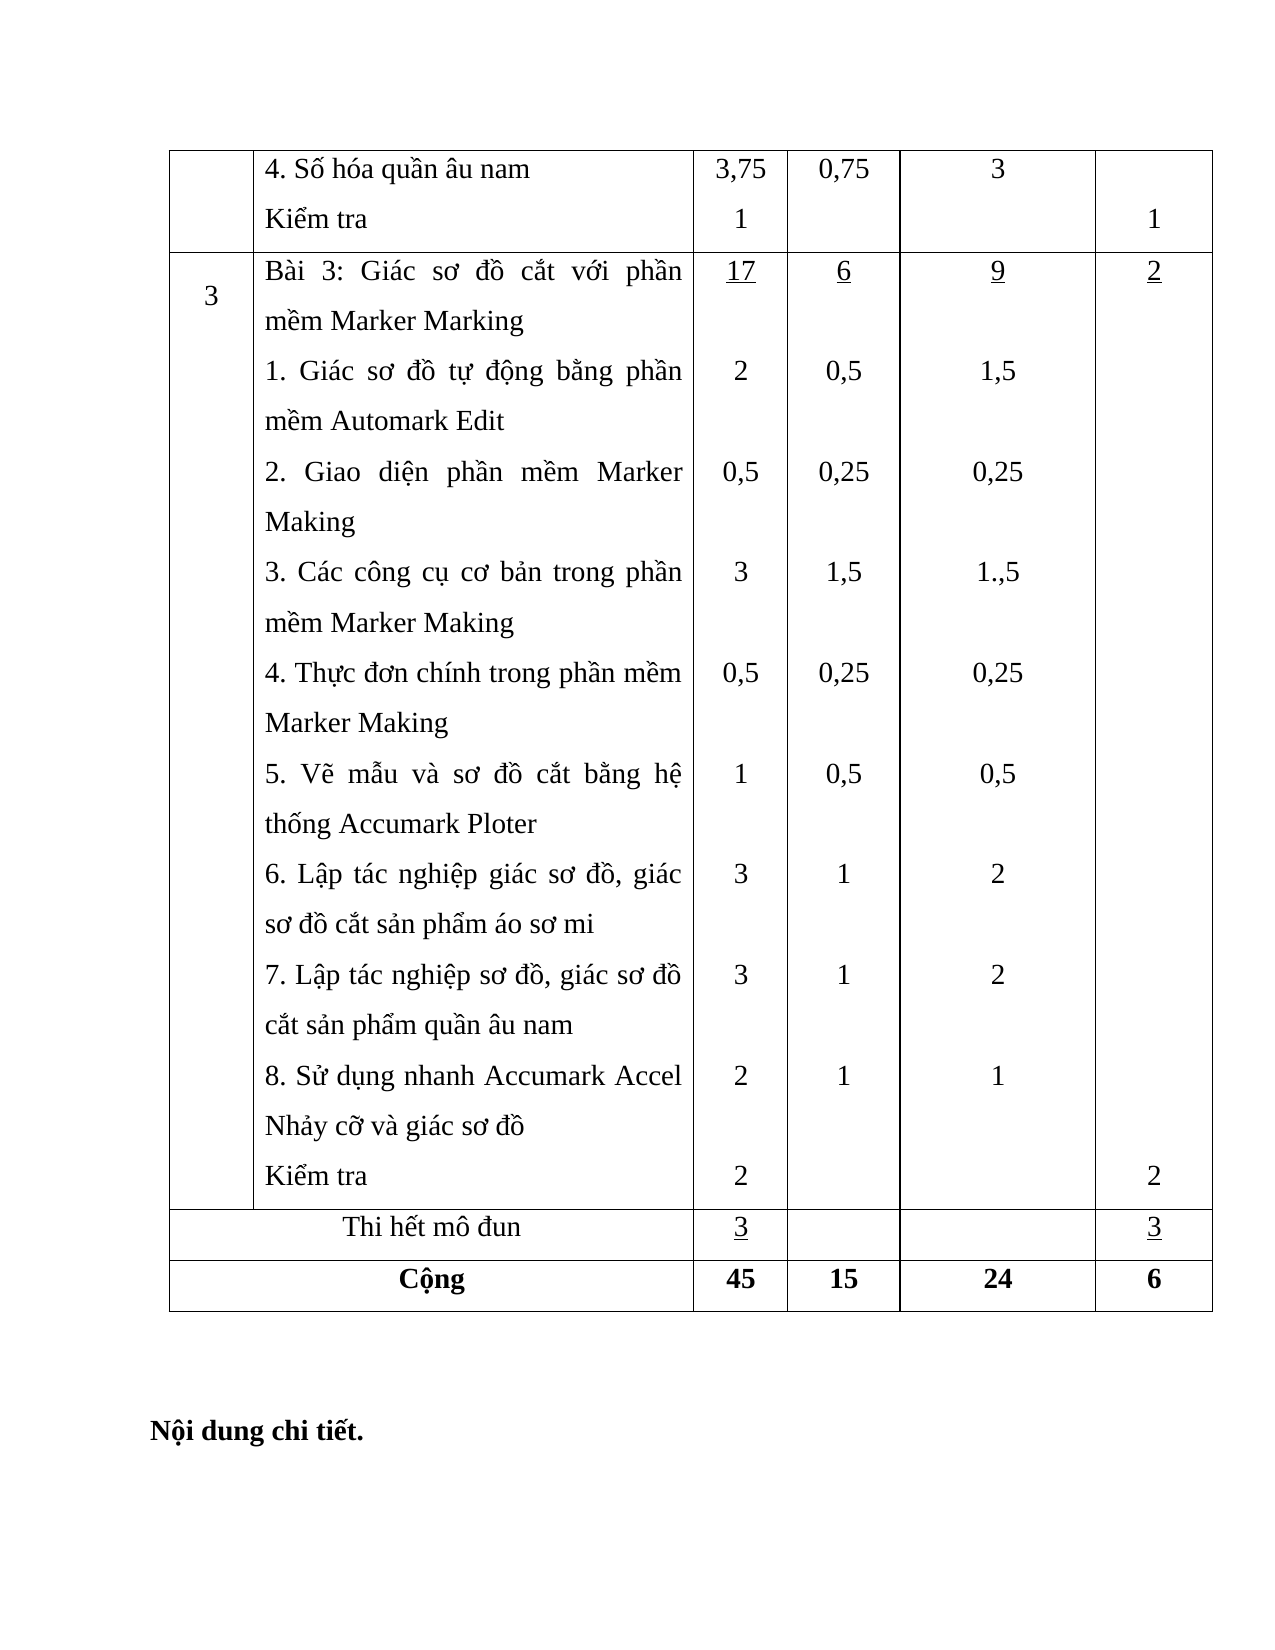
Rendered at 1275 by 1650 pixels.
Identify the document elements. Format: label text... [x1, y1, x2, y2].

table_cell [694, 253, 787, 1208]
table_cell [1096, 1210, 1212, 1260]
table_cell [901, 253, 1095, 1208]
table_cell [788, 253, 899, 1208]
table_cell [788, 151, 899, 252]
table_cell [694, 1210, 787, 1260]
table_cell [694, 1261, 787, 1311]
text Nội dung chi tiết. [150, 1413, 1125, 1446]
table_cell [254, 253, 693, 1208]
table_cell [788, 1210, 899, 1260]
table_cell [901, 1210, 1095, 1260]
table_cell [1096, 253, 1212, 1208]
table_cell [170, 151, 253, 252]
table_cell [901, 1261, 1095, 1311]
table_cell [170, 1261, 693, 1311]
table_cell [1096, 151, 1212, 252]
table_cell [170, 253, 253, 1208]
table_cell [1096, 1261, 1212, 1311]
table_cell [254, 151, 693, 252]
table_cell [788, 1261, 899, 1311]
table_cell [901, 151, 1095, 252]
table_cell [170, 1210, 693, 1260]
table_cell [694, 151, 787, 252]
